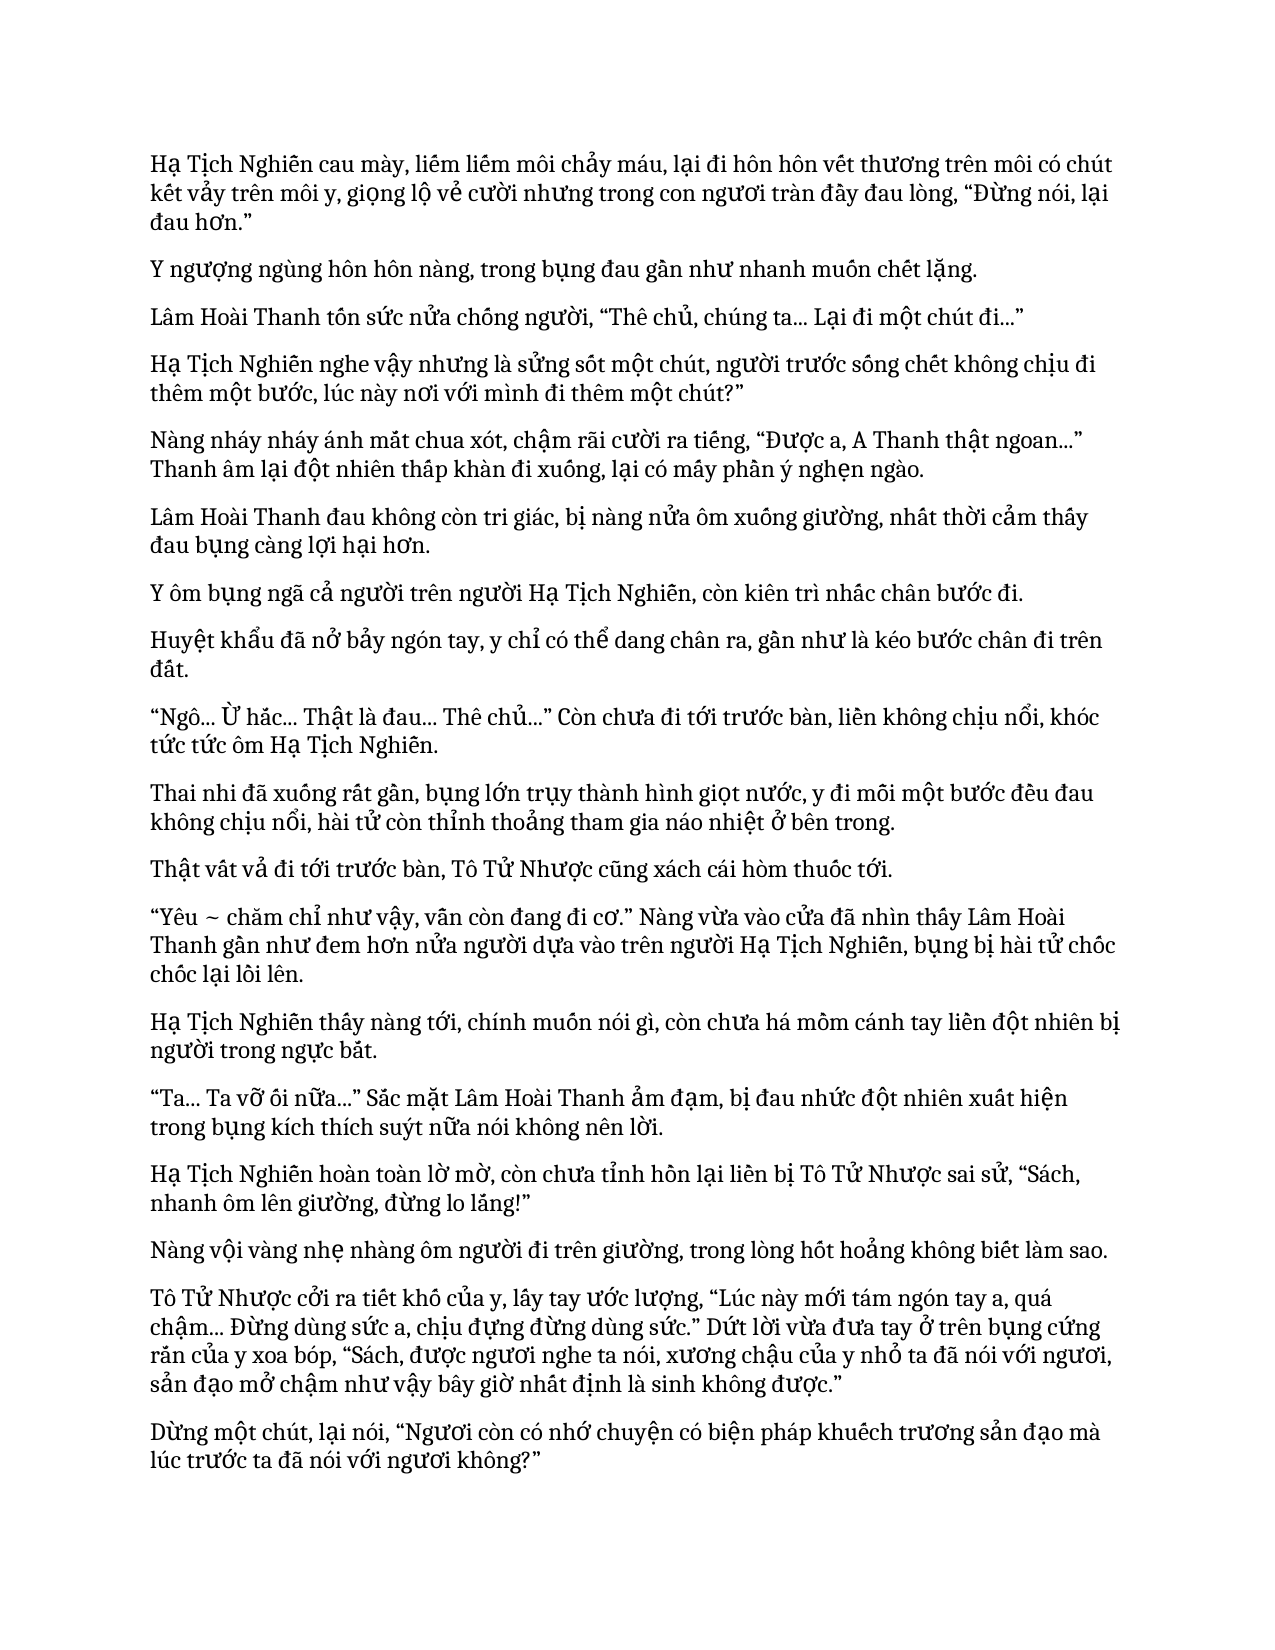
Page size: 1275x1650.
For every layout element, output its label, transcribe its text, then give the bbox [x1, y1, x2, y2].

text Thật vất vả đi tới trước bàn, Tô Tử Nhược cũng xách cái hòm thuốc tới. [150, 855, 1125, 884]
text Tô Tử Nhược cởi ra tiết khố của y, lấy tay ước lượng, “Lúc này mới tám ngón tay a, quá chậm... Đừng dùng sức a, chịu đựng đừng dùng sức.” Dứt lời vừa đưa tay ở trên bụng cứng rắn của y xoa bóp, “Sách, được ngươi nghe ta nói, xương chậu của y nhỏ ta đã nói với ngươi, sản đạo mở chậm như vậy bây giờ nhất định là sinh không được.” [150, 1284, 1125, 1399]
text Hạ Tịch Nghiễn hoàn toàn lờ mờ, còn chưa tỉnh hồn lại liền bị Tô Tử Nhược sai sử, “Sách, nhanh ôm lên giường, đừng lo lắng!” [150, 1160, 1125, 1217]
text Thai nhi đã xuống rất gần, bụng lớn trụy thành hình giọt nước, y đi mỗi một bước đều đau không chịu nổi, hài tử còn thỉnh thoảng tham gia náo nhiệt ở bên trong. [150, 779, 1125, 836]
text “Ngô... Ừ hắc... Thật là đau... Thê chủ...” Còn chưa đi tới trước bàn, liền không chịu nổi, khóc tức tức ôm Hạ Tịch Nghiễn. [150, 702, 1125, 760]
text Hạ Tịch Nghiễn thấy nàng tới, chính muốn nói gì, còn chưa há mồm cánh tay liền đột nhiên bị người trong ngực bắt. [150, 1007, 1125, 1065]
text “Ta... Ta vỡ ối nữa...” Sắc mặt Lâm Hoài Thanh ảm đạm, bị đau nhức đột nhiên xuất hiện trong bụng kích thích suýt nữa nói không nên lời. [150, 1084, 1125, 1141]
text Lâm Hoài Thanh tốn sức nửa chống người, “Thê chủ, chúng ta... Lại đi một chút đi...” [150, 302, 1125, 331]
text Nàng vội vàng nhẹ nhàng ôm người đi trên giường, trong lòng hốt hoảng không biết làm sao. [150, 1236, 1125, 1265]
text Dừng một chút, lại nói, “Ngươi còn có nhớ chuyện có biện pháp khuếch trương sản đạo mà lúc trước ta đã nói với ngươi không?” [150, 1417, 1125, 1475]
text “Yêu ~ chăm chỉ như vậy, vẫn còn đang đi cơ.” Nàng vừa vào cửa đã nhìn thấy Lâm Hoài Thanh gần như đem hơn nửa người dựa vào trên người Hạ Tịch Nghiễn, bụng bị hài tử chốc chốc lại lồi lên. [150, 902, 1125, 989]
text Hạ Tịch Nghiễn cau mày, liếm liếm môi chảy máu, lại đi hôn hôn vết thương trên môi có chút kết vảy trên môi y, giọng lộ vẻ cười nhưng trong con ngươi tràn đầy đau lòng, “Đừng nói, lại đau hơn.” [150, 150, 1125, 236]
text Huyệt khẩu đã nở bảy ngón tay, y chỉ có thể dang chân ra, gần như là kéo bước chân đi trên đất. [150, 626, 1125, 684]
text Y ôm bụng ngã cả người trên người Hạ Tịch Nghiễn, còn kiên trì nhấc chân bước đi. [150, 579, 1125, 607]
text Hạ Tịch Nghiễn nghe vậy nhưng là sửng sốt một chút, người trước sống chết không chịu đi thêm một bước, lúc này nơi với mình đi thêm một chút?” [150, 350, 1125, 407]
text Nàng nháy nháy ánh mắt chua xót, chậm rãi cười ra tiếng, “Được a, A Thanh thật ngoan...” Thanh âm lại đột nhiên thấp khàn đi xuống, lại có mấy phần ý nghẹn ngào. [150, 426, 1125, 484]
text Y ngượng ngùng hôn hôn nàng, trong bụng đau gần như nhanh muốn chết lặng. [150, 255, 1125, 284]
text Lâm Hoài Thanh đau không còn tri giác, bị nàng nửa ôm xuống giường, nhất thời cảm thấy đau bụng càng lợi hại hơn. [150, 502, 1125, 560]
